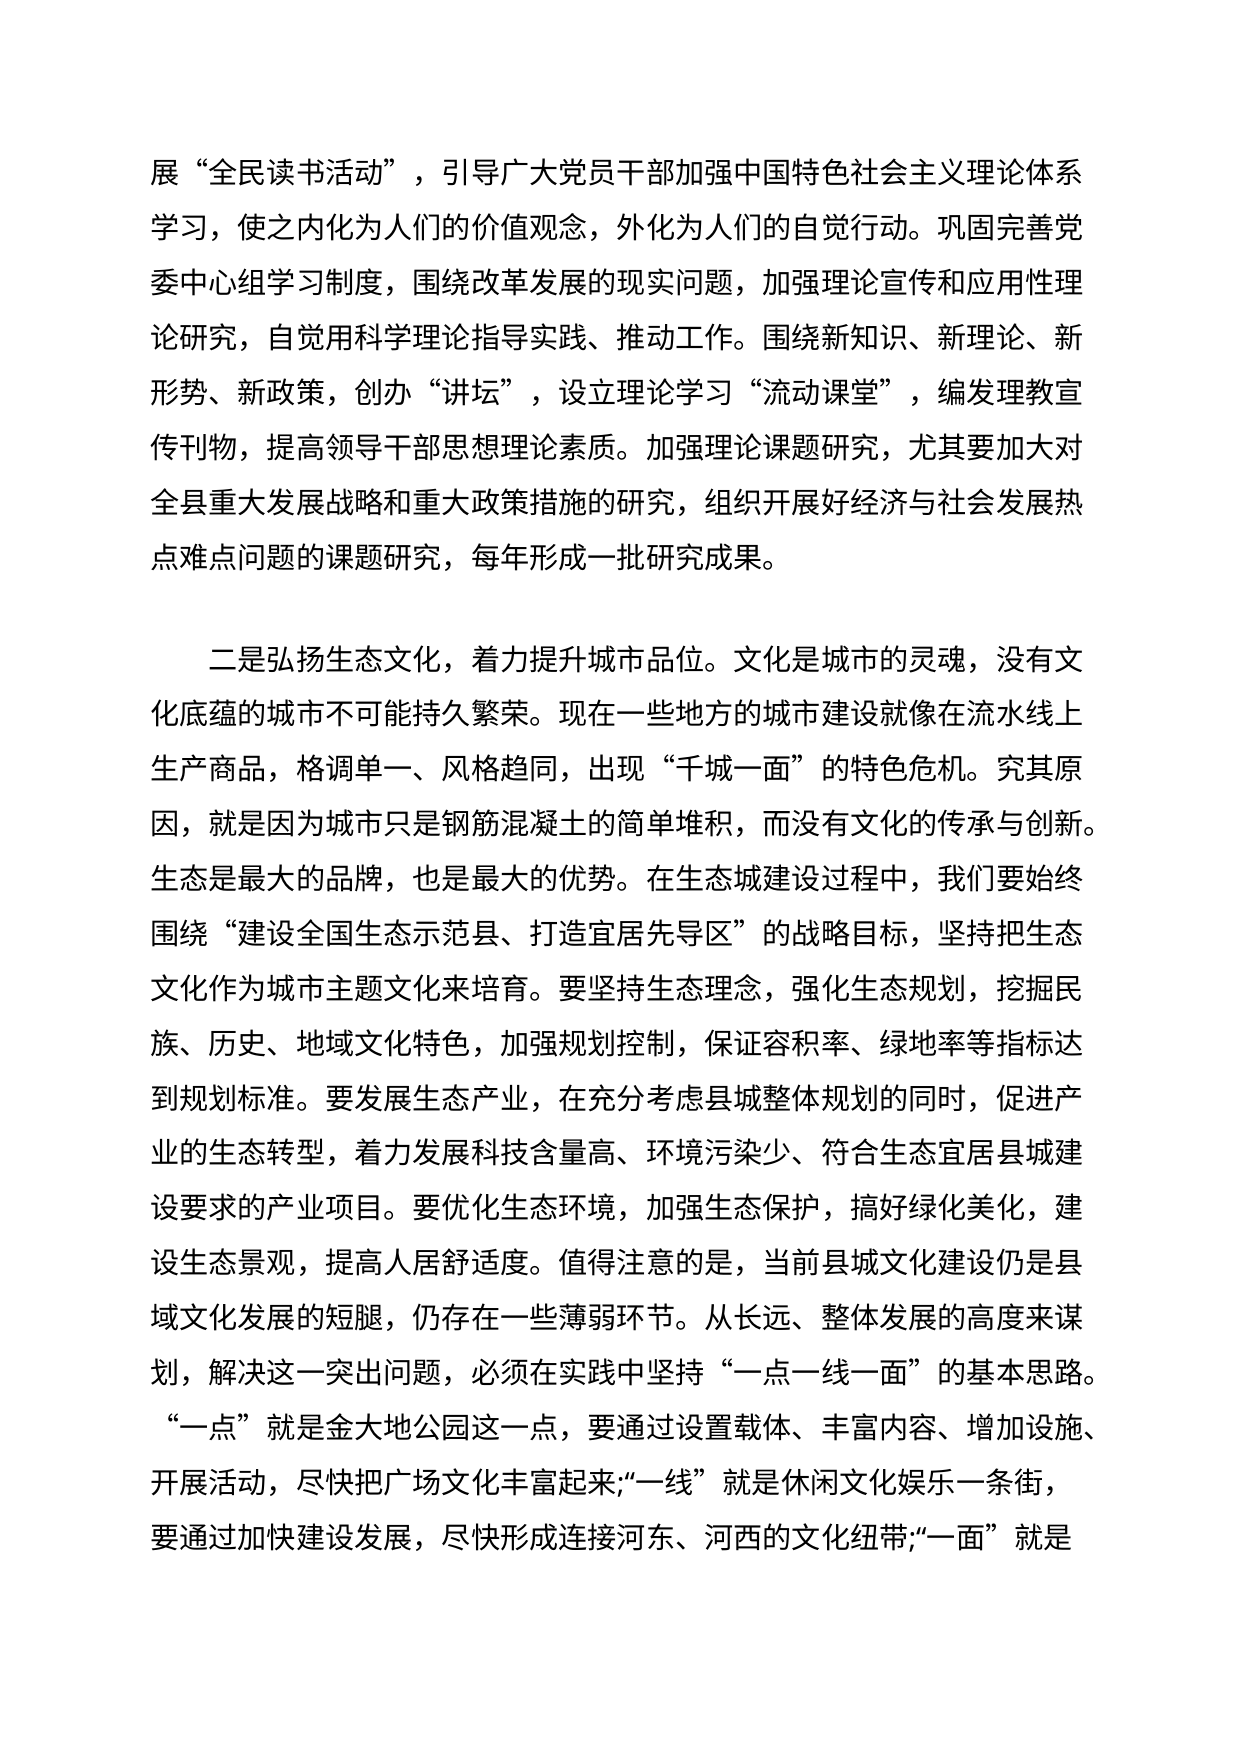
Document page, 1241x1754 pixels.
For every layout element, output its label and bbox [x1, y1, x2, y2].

text [150, 636, 1090, 1557]
text [150, 150, 1090, 577]
